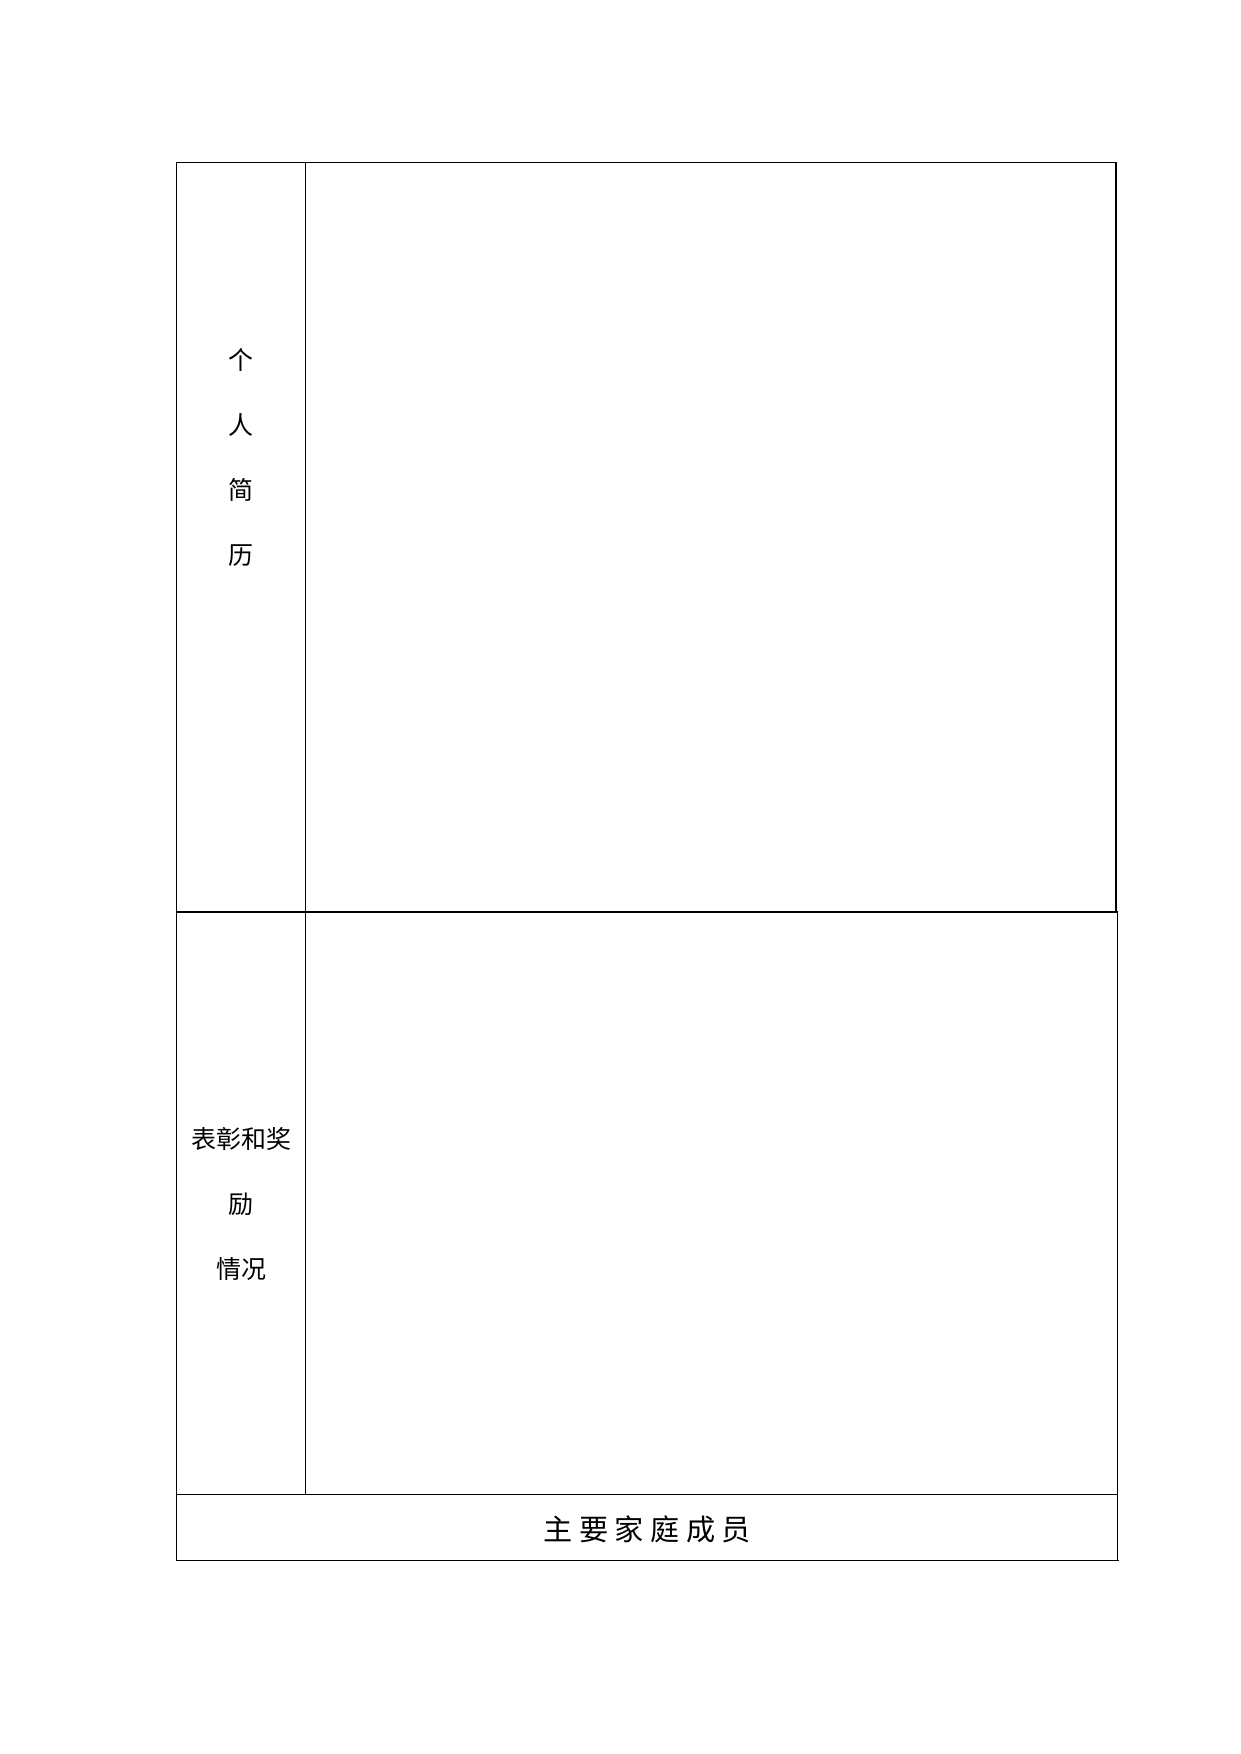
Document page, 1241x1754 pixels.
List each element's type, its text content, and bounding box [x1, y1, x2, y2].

table_cell [306, 163, 1115, 911]
table_cell 主 要 家 庭 成 员 [177, 1495, 1117, 1560]
table_cell [306, 913, 1117, 1493]
table_cell 表彰和奖励 情况 [177, 913, 305, 1493]
table_cell 个 人 简 历 [177, 163, 305, 911]
